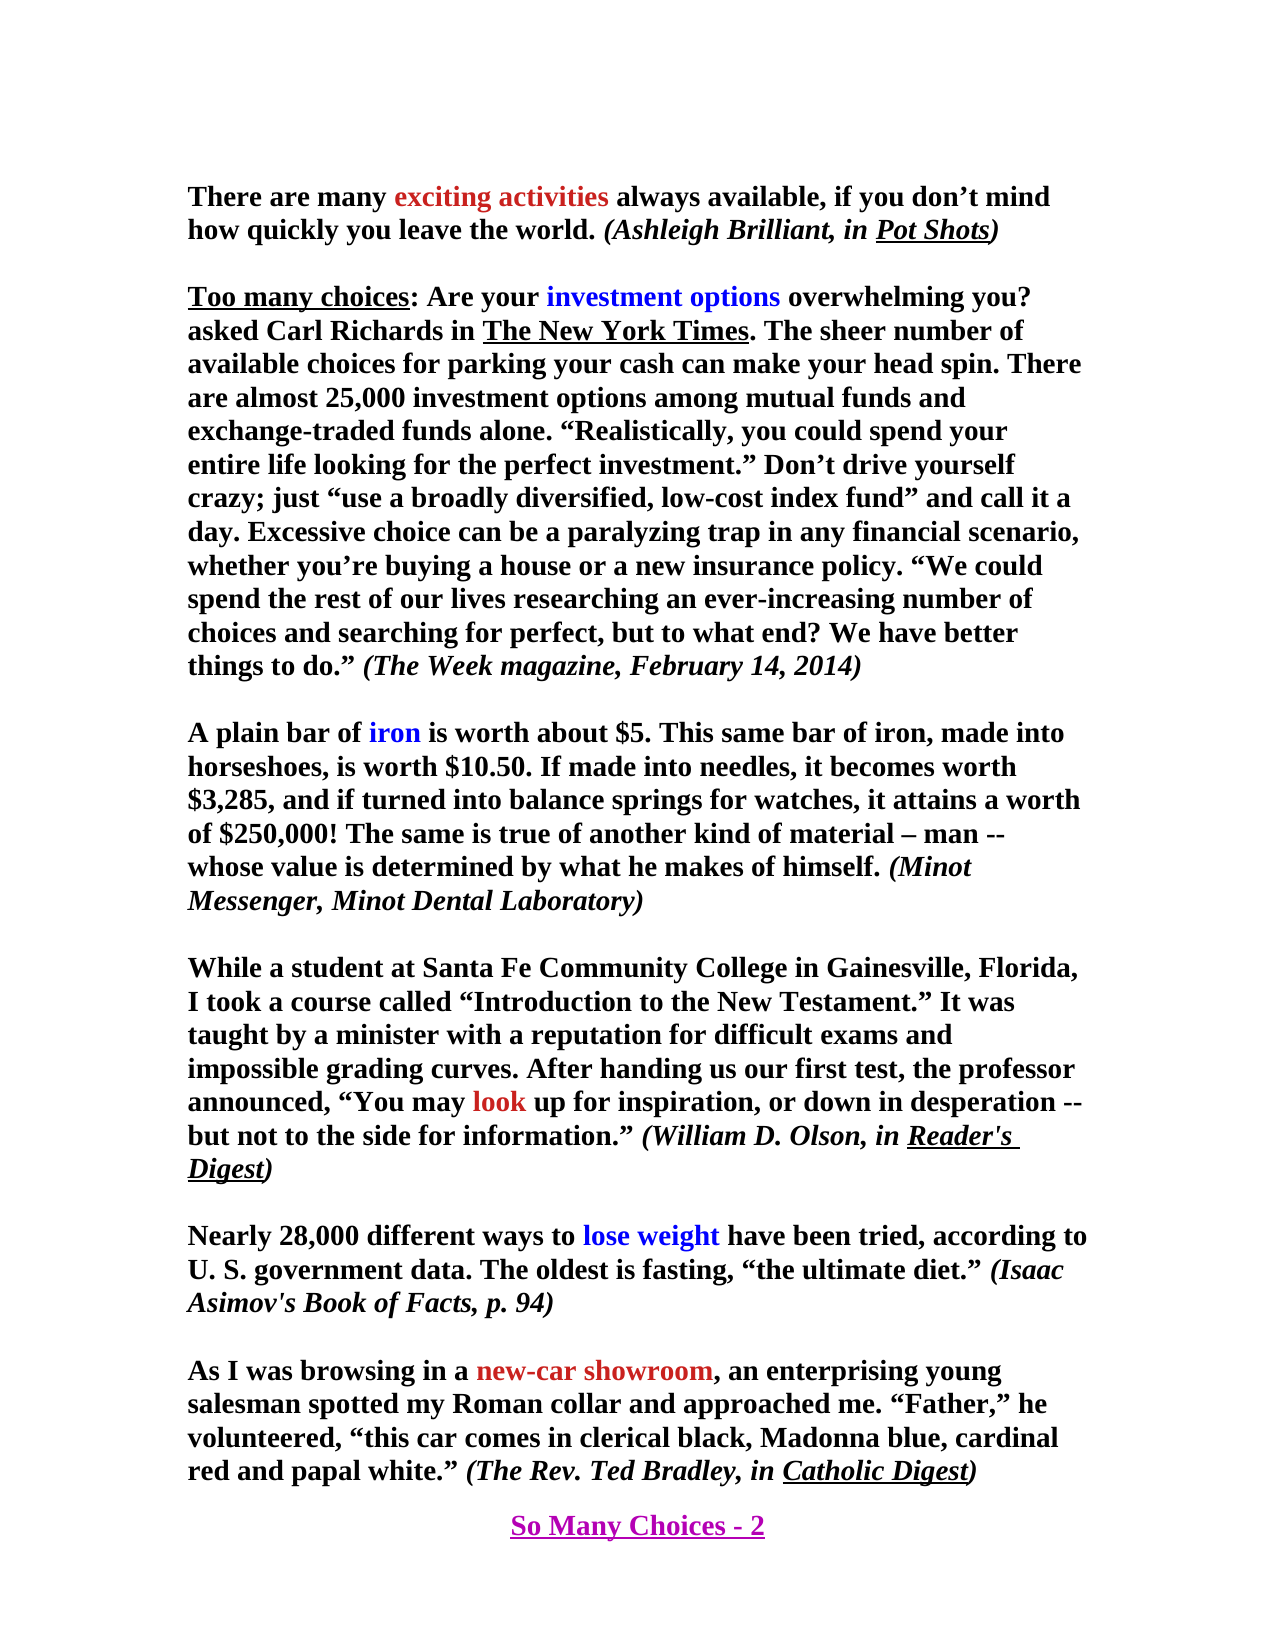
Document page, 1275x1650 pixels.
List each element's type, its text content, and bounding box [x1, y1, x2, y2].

text Too many choices: Are your investment options overwhelming you? asked Carl Richards in The New York Times. The sheer number of available choices for parking your cash can make your head spin. There are almost 25,000 investment options among mutual funds and exchange-traded funds alone. “Realistically, you could spend your entire life looking for the perfect investment.” Don’t drive yourself crazy; just “use a broadly diversified, low-cost index fund” and call it a day. Excessive choice can be a paralyzing trap in any financial scenario, whether you’re buying a house or a new insurance policy. “We could spend the rest of our lives researching an ever-increasing number of choices and searching for perfect, but to what end? We have better things to do.” (The Week magazine, February 14, 2014) [187, 279, 1087, 682]
text Nearly 28,000 different ways to lose weight have been tried, according to U. S. government data. The oldest is fasting, “the ultimate diet.” (Isaac Asimov's Book of Facts, p. 94) [187, 1218, 1087, 1319]
text While a student at Santa Fe Community College in Gainesville, Florida, I took a course called “Introduction to the New Testament.” It was taught by a minister with a reputation for difficult exams and impossible grading curves. After handing us our first test, the professor announced, “You may look up for inspiration, or down in desperation --but not to the side for information.” (William D. Olson, in Reader's Digest) [187, 950, 1087, 1185]
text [187, 150, 1087, 246]
text A plain bar of iron is worth about $5. This same bar of iron, made into horseshoes, is worth $10.50. If made into needles, it becomes worth $3,285, and if turned into balance springs for watches, it attains a worth of $250,000! The same is true of another kind of material – man -- whose value is determined by what he makes of himself. (Minot Messenger, Minot Dental Laboratory) [187, 715, 1087, 917]
text As I was browsing in a new-car showroom, an enterprising young salesman spotted my Roman collar and approached me. “Father,” he volunteered, “this car comes in clerical black, Madonna blue, cardinal red and papal white.” (The Rev. Ted Bradley, in Catholic Digest) [187, 1353, 1087, 1487]
